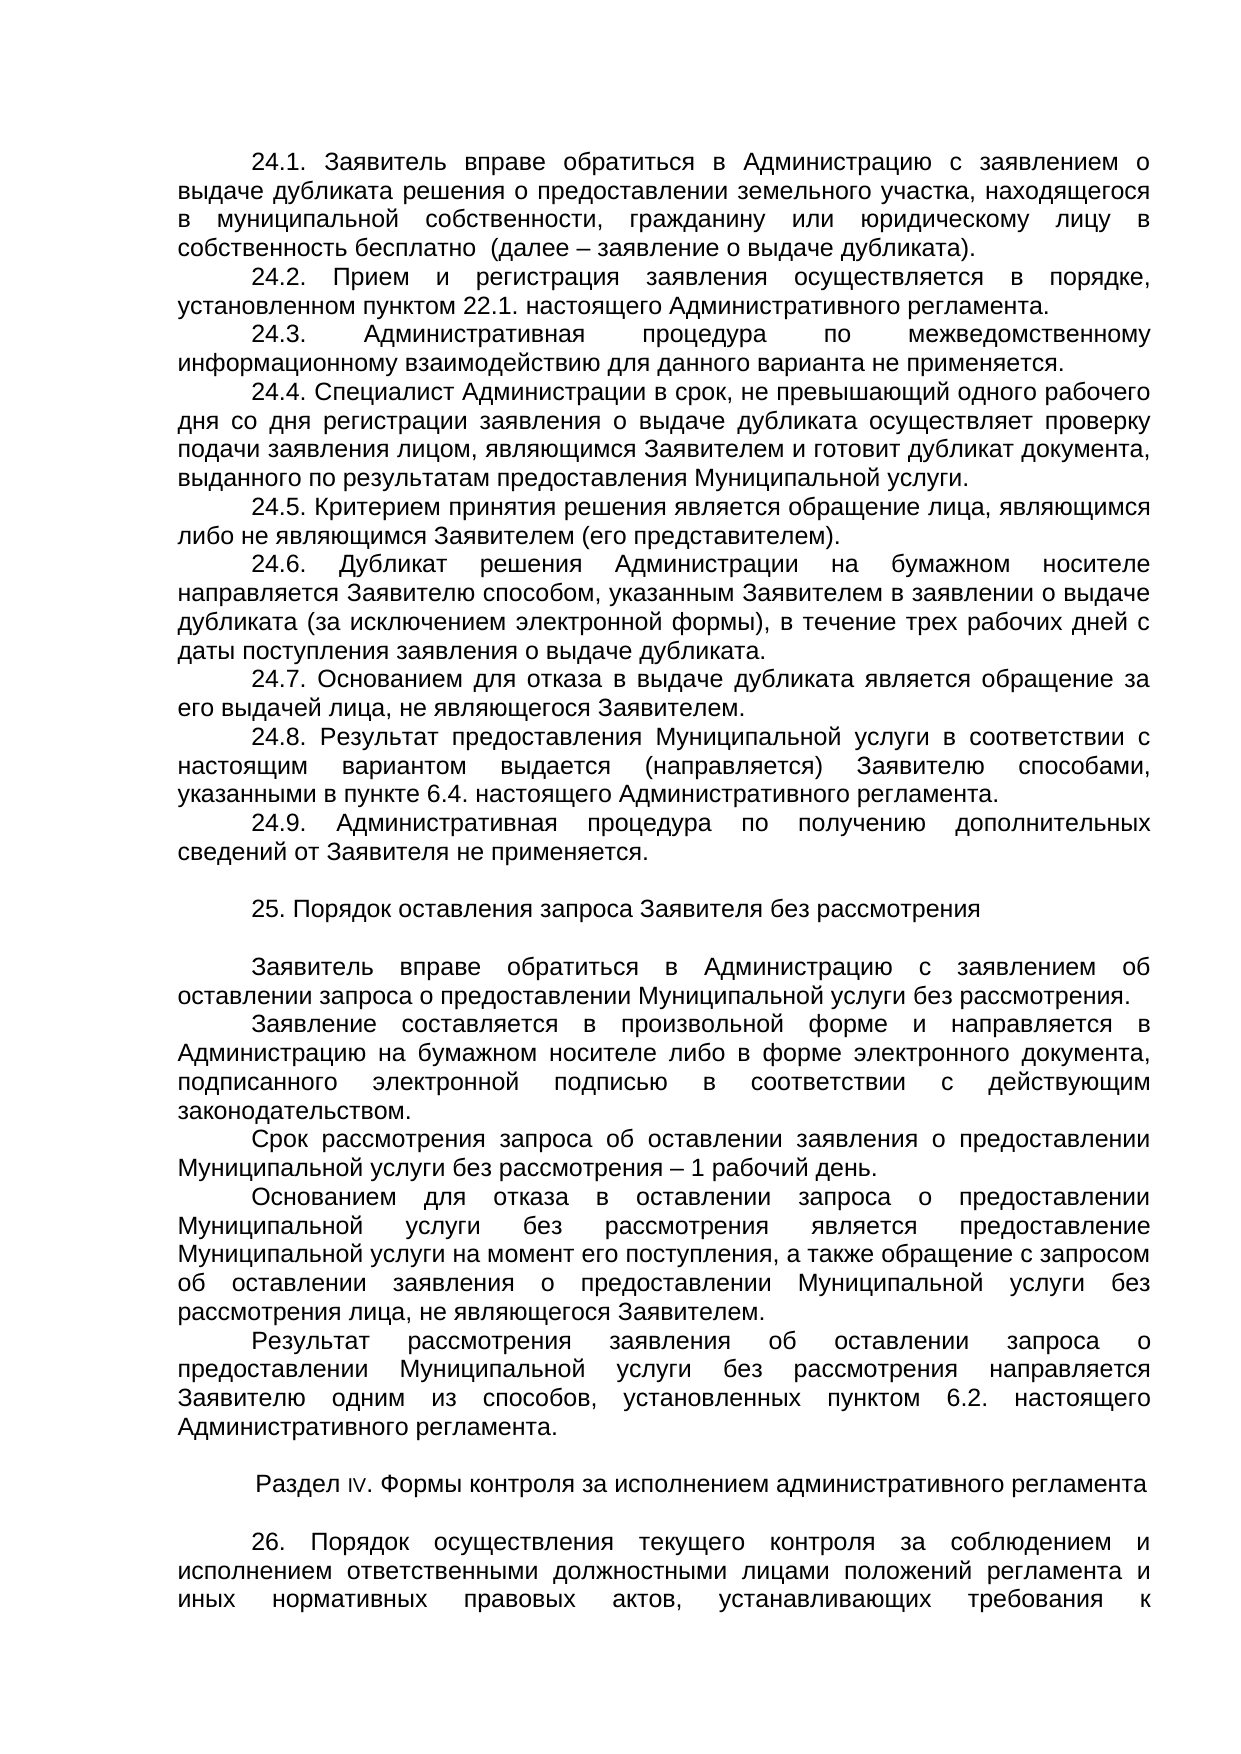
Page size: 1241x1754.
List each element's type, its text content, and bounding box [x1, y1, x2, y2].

text 24.7. Основанием для отказа в выдаче дубликата является обращение за его выдачей лица, не являющегося Заявителем. [177, 664, 1152, 722]
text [177, 1527, 1152, 1613]
text 24.3. Административная процедура по межведомственному информационному взаимодействию для данного варианта не применяется. [177, 319, 1152, 377]
text 24.4. Специалист Администрации в срок, не превышающий одного рабочего дня со дня регистрации заявления о выдаче дубликата осуществляет проверку подачи заявления лицом, являющимся Заявителем и готовит дубликат документа, выданного по результатам предоставления Муниципальной услуги. [177, 377, 1152, 492]
text Заявитель вправе обратиться в Администрацию с заявлением об оставлении запроса о предоставлении Муниципальной услуги без рассмотрения. [177, 952, 1152, 1009]
text 24.6. Дубликат решения Администрации на бумажном носителе направляется Заявителю способом, указанным Заявителем в заявлении о выдаче дубликата (за исключением электронной формы), в течение трех рабочих дней с даты поступления заявления о выдаче дубликата. [177, 549, 1152, 664]
text Заявление составляется в произвольной форме и направляется в Администрацию на бумажном носителе либо в форме электронного документа, подписанного электронной подписью в соответствии с действующим законодательством. [177, 1009, 1152, 1124]
text 24.9. Административная процедура по получению дополнительных сведений от Заявителя не применяется. [177, 808, 1152, 866]
text Раздел iv. Формы контроля за исполнением административного регламента [177, 1469, 1152, 1498]
text 24.2. Прием и регистрация заявления осуществляется в порядке, установленном пунктом 22.1. настоящего Административного регламента. [177, 262, 1152, 319]
text Срок рассмотрения запроса об оставлении заявления о предоставлении Муниципальной услуги без рассмотрения – 1 рабочий день. [177, 1124, 1152, 1182]
text Основанием для отказа в оставлении запроса о предоставлении Муниципальной услуги без рассмотрения является предоставление Муниципальной услуги на момент его поступления, а также обращение с запросом об оставлении заявления о предоставлении Муниципальной услуги без рассмотрения лица, не являющегося Заявителем. [177, 1182, 1152, 1326]
text 24.1. Заявитель вправе обратиться в Администрацию с заявлением о выдаче дубликата решения о предоставлении земельного участка, находящегося в муниципальной собственности, гражданину или юридическому лицу в собственность бесплатно (далее – заявление о выдаче дубликата). [177, 147, 1152, 262]
text Результат рассмотрения заявления об оставлении запроса о предоставлении Муниципальной услуги без рассмотрения направляется Заявителю одним из способов, установленных пунктом 6.2. настоящего Административного регламента. [177, 1326, 1152, 1441]
text 25. Порядок оставления запроса Заявителя без рассмотрения [177, 894, 1152, 923]
text 24.8. Результат предоставления Муниципальной услуги в соответствии с настоящим вариантом выдается (направляется) Заявителю способами, указанными в пункте 6.4. настоящего Административного регламента. [177, 722, 1152, 808]
text 24.5. Критерием принятия решения является обращение лица, являющимся либо не являющимся Заявителем (его представителем). [177, 492, 1152, 549]
